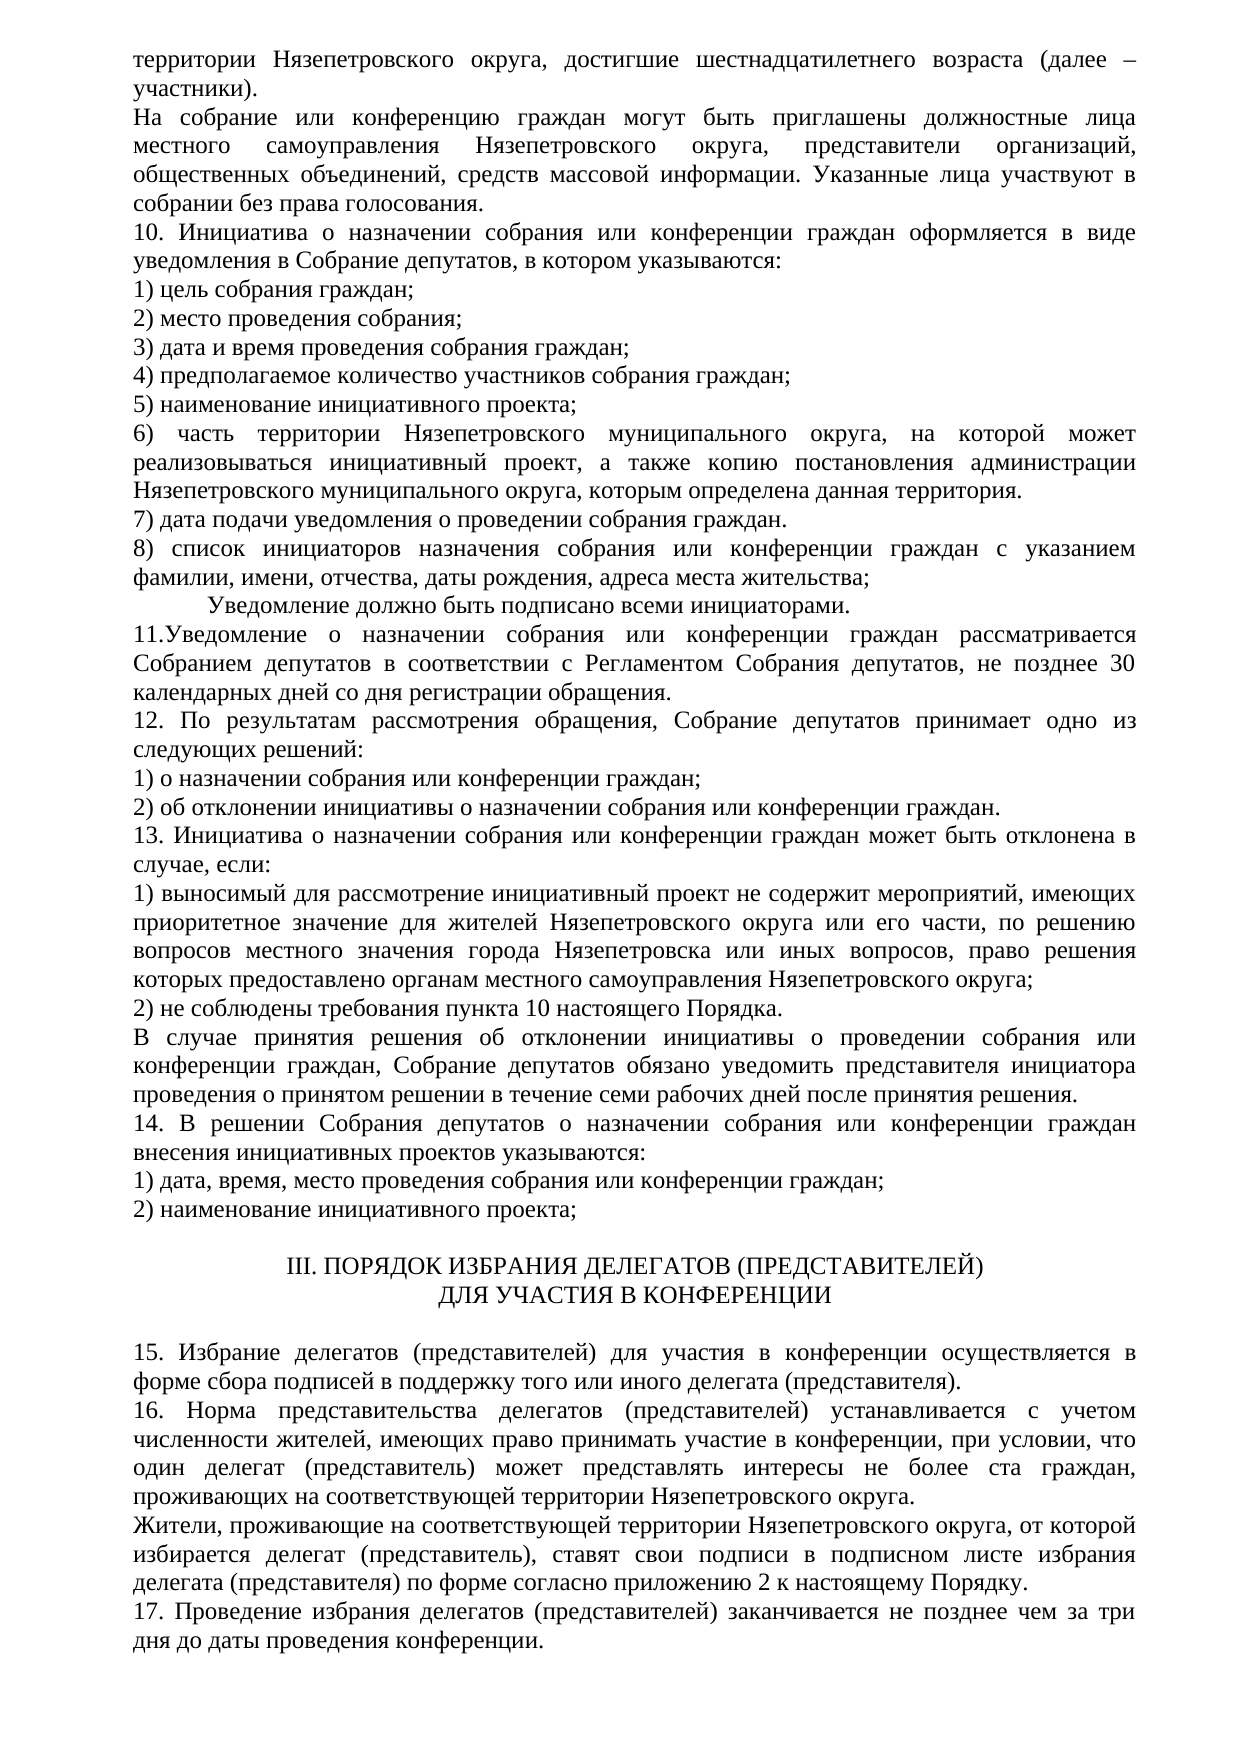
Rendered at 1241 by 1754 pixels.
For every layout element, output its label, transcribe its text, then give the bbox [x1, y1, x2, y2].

text 16. Норма представительства делегатов (представителей) устанавливается с учетом численности жителей, имеющих право принимать участие в конференции, при условии, что один делегат (представитель) может представлять интересы не более ста граждан, проживающих на соответствующей территории Нязепетровского округа. [133, 1395, 1137, 1510]
text 1) дата, время, место проведения собрания или конференции граждан; [133, 1166, 1137, 1194]
text На собрание или конференцию граждан могут быть приглашены должностные лица местного самоуправления Нязепетровского округа, представители организаций, общественных объединений, средств массовой информации. Указанные лица участвуют в собрании без права голосования. [133, 102, 1137, 217]
text 1) о назначении собрания или конференции граждан; [133, 763, 1137, 792]
text 15. Избрание делегатов (представителей) для участия в конференции осуществляется в форме сбора подписей в поддержку того или иного делегата (представителя). [133, 1337, 1137, 1395]
text 8) список инициаторов назначения собрания или конференции граждан с указанием фамилии, имени, отчества, даты рождения, адреса места жительства; [133, 533, 1137, 591]
text 7) дата подачи уведомления о проведении собрания граждан. [133, 504, 1137, 533]
text 3) дата и время проведения собрания граждан; [133, 332, 1137, 361]
text 12. По результатам рассмотрения обращения, Собрание депутатов принимает одно из следующих решений: [133, 706, 1137, 763]
text III. ПОРЯДОК ИЗБРАНИЯ ДЕЛЕГАТОВ (ПРЕДСТАВИТЕЛЕЙ) [133, 1251, 1137, 1280]
text 17. Проведение избрания делегатов (представителей) заканчивается не позднее чем за три дня до даты проведения конференции. [133, 1596, 1137, 1654]
text 14. В решении Собрания депутатов о назначении собрания или конференции граждан внесения инициативных проектов указываются: [133, 1108, 1137, 1166]
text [133, 44, 1137, 102]
text 1) выносимый для рассмотрение инициативный проект не содержит мероприятий, имеющих приоритетное значение для жителей Нязепетровского округа или его части, по решению вопросов местного значения города Нязепетровска или иных вопросов, право решения которых предоставлено органам местного самоуправления Нязепетровского округа; [133, 878, 1137, 993]
text Жители, проживающие на соответствующей территории Нязепетровского округа, от которой избирается делегат (представитель), ставят свои подписи в подписном листе избрания делегата (представителя) по форме согласно приложению 2 к настоящему Порядку. [133, 1510, 1137, 1596]
text 2) не соблюдены требования пункта 10 настоящего Порядка. [133, 993, 1137, 1022]
text ДЛЯ УЧАСТИЯ В КОНФЕРЕНЦИИ [133, 1280, 1137, 1309]
text 5) наименование инициативного проекта; [133, 389, 1137, 418]
text 2) место проведения собрания; [133, 303, 1137, 332]
text 6) часть территории Нязепетровского муниципального округа, на которой может реализовываться инициативный проект, а также копию постановления администрации Нязепетровского муниципального округа, которым определена данная территория. [133, 418, 1137, 504]
text 4) предполагаемое количество участников собрания граждан; [133, 361, 1137, 389]
text Уведомление должно быть подписано всеми инициаторами. [133, 591, 1137, 619]
text 10. Инициатива о назначении собрания или конференции граждан оформляется в виде уведомления в Собрание депутатов, в котором указываются: [133, 217, 1137, 274]
text В случае принятия решения об отклонении инициативы о проведении собрания или конференции граждан, Собрание депутатов обязано уведомить представителя инициатора проведения о принятом решении в течение семи рабочих дней после принятия решения. [133, 1022, 1137, 1108]
text 2) об отклонении инициативы о назначении собрания или конференции граждан. [133, 792, 1137, 821]
text 1) цель собрания граждан; [133, 274, 1137, 303]
text 2) наименование инициативного проекта; [133, 1194, 1137, 1223]
text 13. Инициатива о назначении собрания или конференции граждан может быть отклонена в случае, если: [133, 821, 1137, 878]
text 11.Уведомление о назначении собрания или конференции граждан рассматривается Собранием депутатов в соответствии с Регламентом Собрания депутатов, не позднее 30 календарных дней со дня регистрации обращения. [133, 619, 1137, 706]
